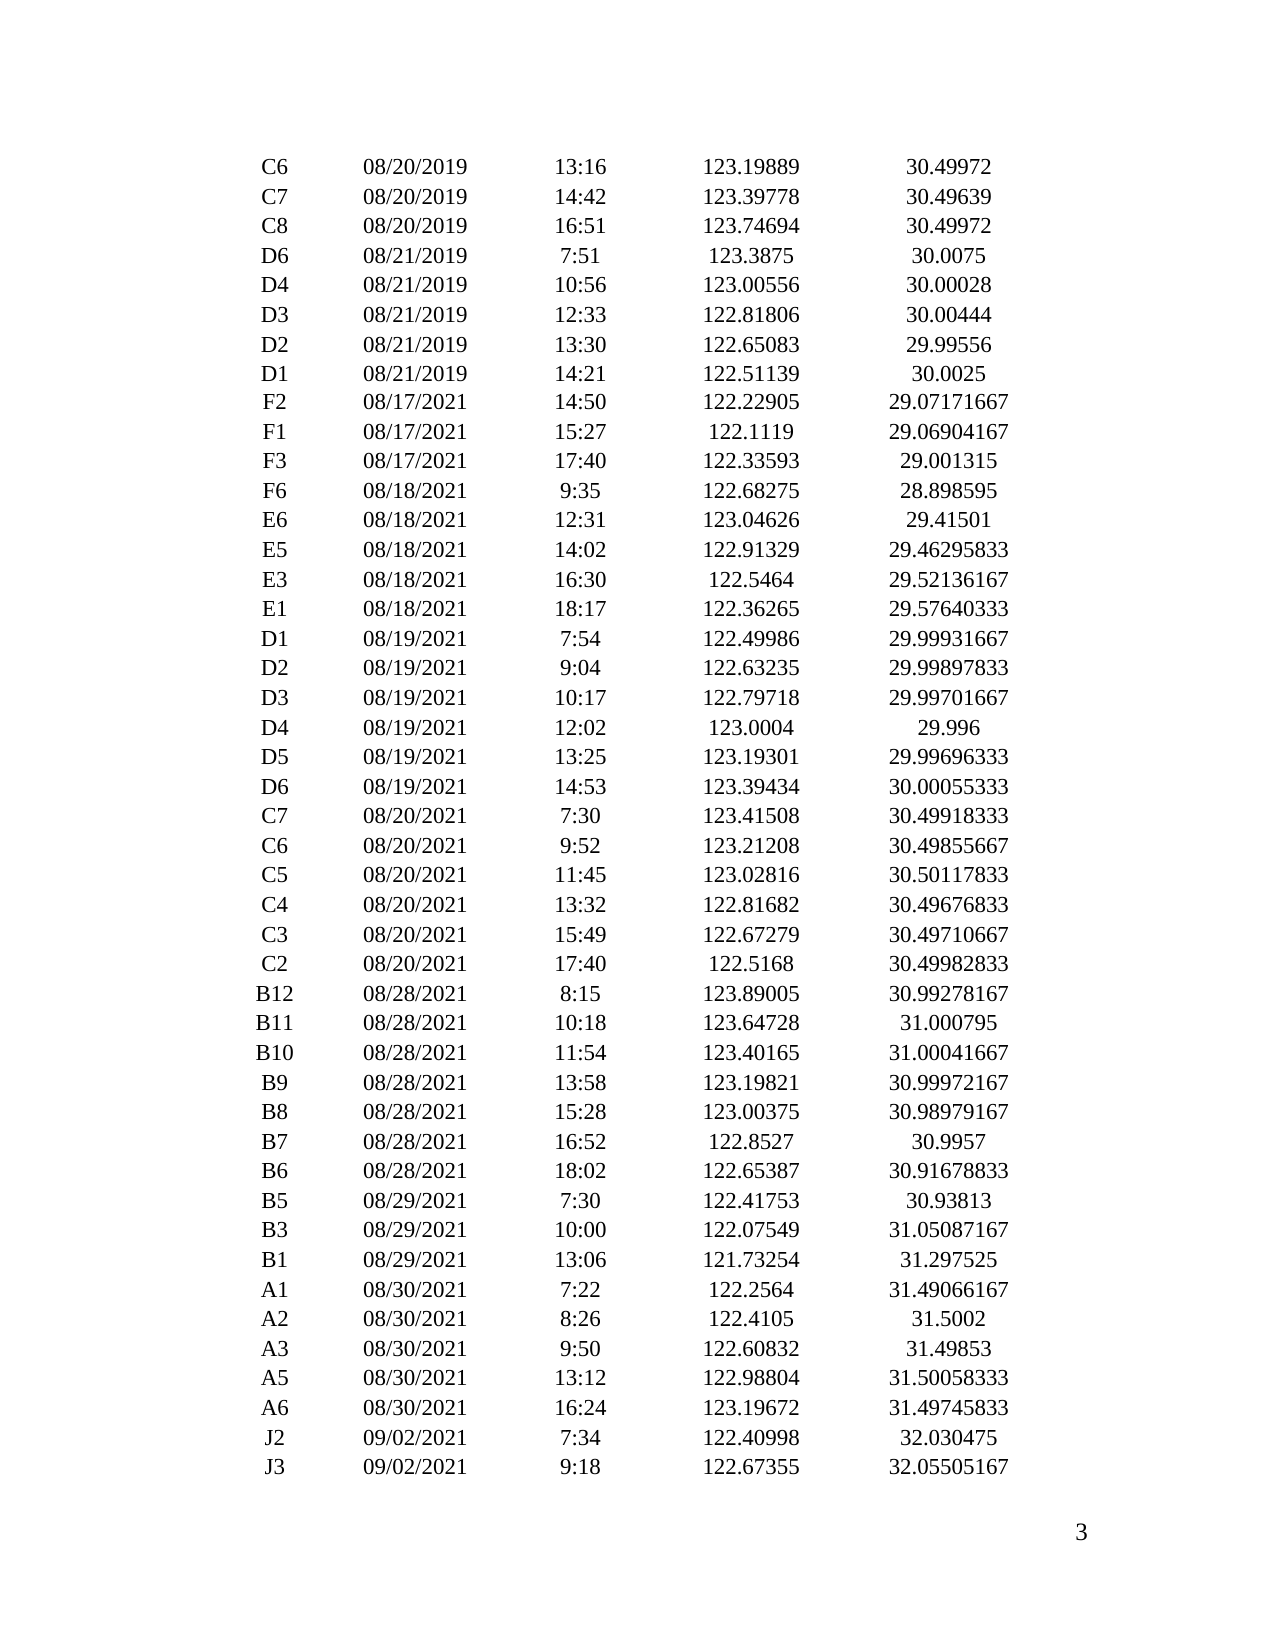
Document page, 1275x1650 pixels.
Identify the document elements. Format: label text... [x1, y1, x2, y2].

table_cell 15:49 [498, 919, 663, 949]
table_cell C5 [217, 860, 332, 889]
table_cell 08/30/2021 [333, 1393, 498, 1422]
table_cell 7:51 [498, 239, 663, 268]
table_cell 122.67279 [663, 919, 839, 949]
table_cell 122.81806 [663, 298, 839, 327]
table_cell 08/20/2021 [333, 860, 498, 889]
table_cell 30.49710667 [839, 919, 1058, 949]
table_cell 122.07549 [663, 1215, 839, 1244]
table_cell 08/28/2021 [333, 1156, 498, 1185]
table_cell 31.50058333 [839, 1363, 1058, 1392]
table_cell C6 [217, 830, 332, 860]
table_cell E1 [217, 594, 332, 623]
table_cell 08/29/2021 [333, 1215, 498, 1244]
table_cell 122.79718 [663, 683, 839, 712]
table_cell 08/28/2021 [333, 978, 498, 1008]
table_cell C3 [217, 919, 332, 949]
table_cell 122.68275 [663, 475, 839, 505]
table_cell 08/30/2021 [333, 1333, 498, 1363]
table_cell 08/21/2019 [333, 357, 498, 387]
table_cell 08/20/2021 [333, 801, 498, 830]
table_cell 122.65083 [663, 328, 839, 357]
table_cell 08/21/2019 [333, 268, 498, 298]
table_cell 30.49972 [839, 150, 1058, 179]
table_cell 08/28/2021 [333, 1038, 498, 1067]
table_cell 122.2564 [663, 1274, 839, 1304]
table_cell 7:30 [498, 1185, 663, 1215]
table_cell A2 [217, 1304, 332, 1333]
table_cell 08/21/2019 [333, 239, 498, 268]
table_cell 13:06 [498, 1245, 663, 1274]
table_cell B1 [217, 1245, 332, 1274]
table_cell C4 [217, 890, 332, 919]
table_cell D4 [217, 712, 332, 742]
table_cell E5 [217, 535, 332, 564]
table_cell 30.49918333 [839, 801, 1058, 830]
table_cell 30.50117833 [839, 860, 1058, 889]
table_cell 17:40 [498, 446, 663, 475]
table_cell 10:17 [498, 683, 663, 712]
table_cell 123.3875 [663, 239, 839, 268]
table_cell B11 [217, 1008, 332, 1037]
table_cell 30.0075 [839, 239, 1058, 268]
table_cell 122.4105 [663, 1304, 839, 1333]
table_cell 14:21 [498, 357, 663, 387]
table_cell 08/28/2021 [333, 1126, 498, 1156]
table_cell C7 [217, 801, 332, 830]
table_cell B3 [217, 1215, 332, 1244]
table_cell 30.00028 [839, 268, 1058, 298]
table_cell 14:42 [498, 180, 663, 209]
table_cell D6 [217, 239, 332, 268]
table_cell 08/19/2021 [333, 712, 498, 742]
table_cell 08/19/2021 [333, 683, 498, 712]
table_cell A1 [217, 1274, 332, 1304]
table_cell 17:40 [498, 949, 663, 978]
table_cell D1 [217, 357, 332, 387]
table_cell 08/21/2019 [333, 328, 498, 357]
table_cell 08/19/2021 [333, 623, 498, 653]
table_cell B10 [217, 1038, 332, 1067]
table_cell 9:50 [498, 1333, 663, 1363]
table_cell 122.5168 [663, 949, 839, 978]
table_cell D2 [217, 328, 332, 357]
table_cell 123.04626 [663, 505, 839, 534]
table_cell A3 [217, 1333, 332, 1363]
table_cell 30.91678833 [839, 1156, 1058, 1185]
table_cell F6 [217, 475, 332, 505]
table_cell 9:52 [498, 830, 663, 860]
table_cell 08/28/2021 [333, 1067, 498, 1097]
table_cell 30.0025 [839, 357, 1058, 387]
table_cell D5 [217, 742, 332, 771]
table_cell 12:31 [498, 505, 663, 534]
table_cell 11:45 [498, 860, 663, 889]
table_cell 122.40998 [663, 1422, 839, 1452]
table_cell D3 [217, 298, 332, 327]
table_cell 29.99931667 [839, 623, 1058, 653]
table_cell 122.41753 [663, 1185, 839, 1215]
table_cell 08/18/2021 [333, 564, 498, 594]
table_cell 7:34 [498, 1422, 663, 1452]
table_cell 123.19672 [663, 1393, 839, 1422]
table_cell 08/18/2021 [333, 475, 498, 505]
table_cell 08/30/2021 [333, 1274, 498, 1304]
table_cell 30.49855667 [839, 830, 1058, 860]
table_cell B9 [217, 1067, 332, 1097]
table_cell 08/19/2021 [333, 653, 498, 682]
table_cell 122.33593 [663, 446, 839, 475]
table_cell 18:17 [498, 594, 663, 623]
table_cell 18:02 [498, 1156, 663, 1185]
table_cell 12:33 [498, 298, 663, 327]
table_cell 123.74694 [663, 209, 839, 239]
table_cell 122.49986 [663, 623, 839, 653]
table_cell J2 [217, 1422, 332, 1452]
table_cell 31.5002 [839, 1304, 1058, 1333]
table_cell 29.99696333 [839, 742, 1058, 771]
table_cell 121.73254 [663, 1245, 839, 1274]
table_cell 122.22905 [663, 387, 839, 416]
table_cell 29.57640333 [839, 594, 1058, 623]
table_cell 08/29/2021 [333, 1185, 498, 1215]
table_cell 123.39434 [663, 771, 839, 801]
table_cell 15:28 [498, 1097, 663, 1126]
table_cell 08/17/2021 [333, 387, 498, 416]
table_cell D3 [217, 683, 332, 712]
table_cell 29.99897833 [839, 653, 1058, 682]
table_cell 9:04 [498, 653, 663, 682]
table_cell 7:30 [498, 801, 663, 830]
table_cell 123.89005 [663, 978, 839, 1008]
table_cell 10:00 [498, 1215, 663, 1244]
table_cell 123.21208 [663, 830, 839, 860]
table_cell 29.46295833 [839, 535, 1058, 564]
table_cell D2 [217, 653, 332, 682]
table_cell 30.98979167 [839, 1097, 1058, 1126]
table_cell 29.001315 [839, 446, 1058, 475]
table_cell 123.0004 [663, 712, 839, 742]
table_cell C7 [217, 180, 332, 209]
table_cell 30.9957 [839, 1126, 1058, 1156]
table_cell 122.91329 [663, 535, 839, 564]
table_cell 09/02/2021 [333, 1422, 498, 1452]
table_cell 30.99972167 [839, 1067, 1058, 1097]
table_cell 31.49066167 [839, 1274, 1058, 1304]
table_cell 29.52136167 [839, 564, 1058, 594]
table_cell 30.99278167 [839, 978, 1058, 1008]
table_cell E3 [217, 564, 332, 594]
table_cell 08/18/2021 [333, 594, 498, 623]
table_cell 30.49972 [839, 209, 1058, 239]
table_cell D4 [217, 268, 332, 298]
table_cell 28.898595 [839, 475, 1058, 505]
table_cell 08/20/2021 [333, 919, 498, 949]
table_cell 08/30/2021 [333, 1363, 498, 1392]
table_cell 32.05505167 [839, 1452, 1058, 1481]
table_cell 122.81682 [663, 890, 839, 919]
table_cell F1 [217, 416, 332, 446]
table_cell 123.00375 [663, 1097, 839, 1126]
table_cell 8:15 [498, 978, 663, 1008]
table_cell 14:02 [498, 535, 663, 564]
table_cell 08/17/2021 [333, 416, 498, 446]
table_cell F3 [217, 446, 332, 475]
table_cell 30.49639 [839, 180, 1058, 209]
table_cell 08/20/2019 [333, 180, 498, 209]
table_cell 31.00041667 [839, 1038, 1058, 1067]
table_cell 16:52 [498, 1126, 663, 1156]
table_cell 7:54 [498, 623, 663, 653]
table_cell 08/21/2019 [333, 298, 498, 327]
table_cell 13:16 [498, 150, 663, 179]
table_cell 13:32 [498, 890, 663, 919]
table_cell 16:51 [498, 209, 663, 239]
table_cell 9:35 [498, 475, 663, 505]
table_cell A6 [217, 1393, 332, 1422]
table_cell 08/30/2021 [333, 1304, 498, 1333]
table_cell 29.06904167 [839, 416, 1058, 446]
table_cell 123.02816 [663, 860, 839, 889]
table_cell 30.00444 [839, 298, 1058, 327]
table_cell 123.64728 [663, 1008, 839, 1037]
table_cell B7 [217, 1126, 332, 1156]
table_cell 122.63235 [663, 653, 839, 682]
table_cell 16:24 [498, 1393, 663, 1422]
table_cell 122.5464 [663, 564, 839, 594]
table_cell E6 [217, 505, 332, 534]
table_cell J3 [217, 1452, 332, 1481]
table_cell 123.19301 [663, 742, 839, 771]
table_cell 122.67355 [663, 1452, 839, 1481]
table_cell 30.49676833 [839, 890, 1058, 919]
table_cell 08/18/2021 [333, 535, 498, 564]
table_cell 123.00556 [663, 268, 839, 298]
table_cell 123.19889 [663, 150, 839, 179]
table_cell B5 [217, 1185, 332, 1215]
table_cell D1 [217, 623, 332, 653]
table_cell 122.60832 [663, 1333, 839, 1363]
table_cell 122.65387 [663, 1156, 839, 1185]
table_cell 08/18/2021 [333, 505, 498, 534]
table_cell 13:25 [498, 742, 663, 771]
table_cell 9:18 [498, 1452, 663, 1481]
table_cell 122.51139 [663, 357, 839, 387]
table_cell B12 [217, 978, 332, 1008]
table_cell 08/19/2021 [333, 742, 498, 771]
table_cell 13:58 [498, 1067, 663, 1097]
table_cell 14:50 [498, 387, 663, 416]
table_cell 123.39778 [663, 180, 839, 209]
table_cell 15:27 [498, 416, 663, 446]
table_cell D6 [217, 771, 332, 801]
table_cell 31.05087167 [839, 1215, 1058, 1244]
table_cell 08/28/2021 [333, 1008, 498, 1037]
table_cell 32.030475 [839, 1422, 1058, 1452]
table_cell B6 [217, 1156, 332, 1185]
table_cell 122.98804 [663, 1363, 839, 1392]
table_cell C6 [217, 150, 332, 179]
table_cell 123.40165 [663, 1038, 839, 1067]
table_cell 08/20/2019 [333, 209, 498, 239]
table_cell 10:18 [498, 1008, 663, 1037]
table_cell 30.00055333 [839, 771, 1058, 801]
table_cell 08/20/2021 [333, 830, 498, 860]
table_cell 8:26 [498, 1304, 663, 1333]
table_cell 08/28/2021 [333, 1097, 498, 1126]
table_cell 122.1119 [663, 416, 839, 446]
table_cell 13:30 [498, 328, 663, 357]
table_cell C2 [217, 949, 332, 978]
table_cell 08/20/2021 [333, 949, 498, 978]
table_cell F2 [217, 387, 332, 416]
table_cell 30.49982833 [839, 949, 1058, 978]
table_cell 31.297525 [839, 1245, 1058, 1274]
table_cell 29.99701667 [839, 683, 1058, 712]
table_cell 29.41501 [839, 505, 1058, 534]
table_cell 08/19/2021 [333, 771, 498, 801]
table_cell 123.41508 [663, 801, 839, 830]
table_cell 10:56 [498, 268, 663, 298]
table_cell 13:12 [498, 1363, 663, 1392]
table_cell 09/02/2021 [333, 1452, 498, 1481]
table_cell 16:30 [498, 564, 663, 594]
table_cell 08/29/2021 [333, 1245, 498, 1274]
table_cell 122.8527 [663, 1126, 839, 1156]
table_cell 31.000795 [839, 1008, 1058, 1037]
table_cell 7:22 [498, 1274, 663, 1304]
table_cell 08/20/2021 [333, 890, 498, 919]
table_cell C8 [217, 209, 332, 239]
table_cell 14:53 [498, 771, 663, 801]
table_cell 29.07171667 [839, 387, 1058, 416]
table_cell 123.19821 [663, 1067, 839, 1097]
table_cell 08/20/2019 [333, 150, 498, 179]
table_cell 12:02 [498, 712, 663, 742]
table_cell 08/17/2021 [333, 446, 498, 475]
table_cell 11:54 [498, 1038, 663, 1067]
table_cell B8 [217, 1097, 332, 1126]
table_cell 31.49853 [839, 1333, 1058, 1363]
table_cell 29.99556 [839, 328, 1058, 357]
table_cell 31.49745833 [839, 1393, 1058, 1422]
table_cell 29.996 [839, 712, 1058, 742]
table_cell A5 [217, 1363, 332, 1392]
table_cell 30.93813 [839, 1185, 1058, 1215]
table_cell 122.36265 [663, 594, 839, 623]
